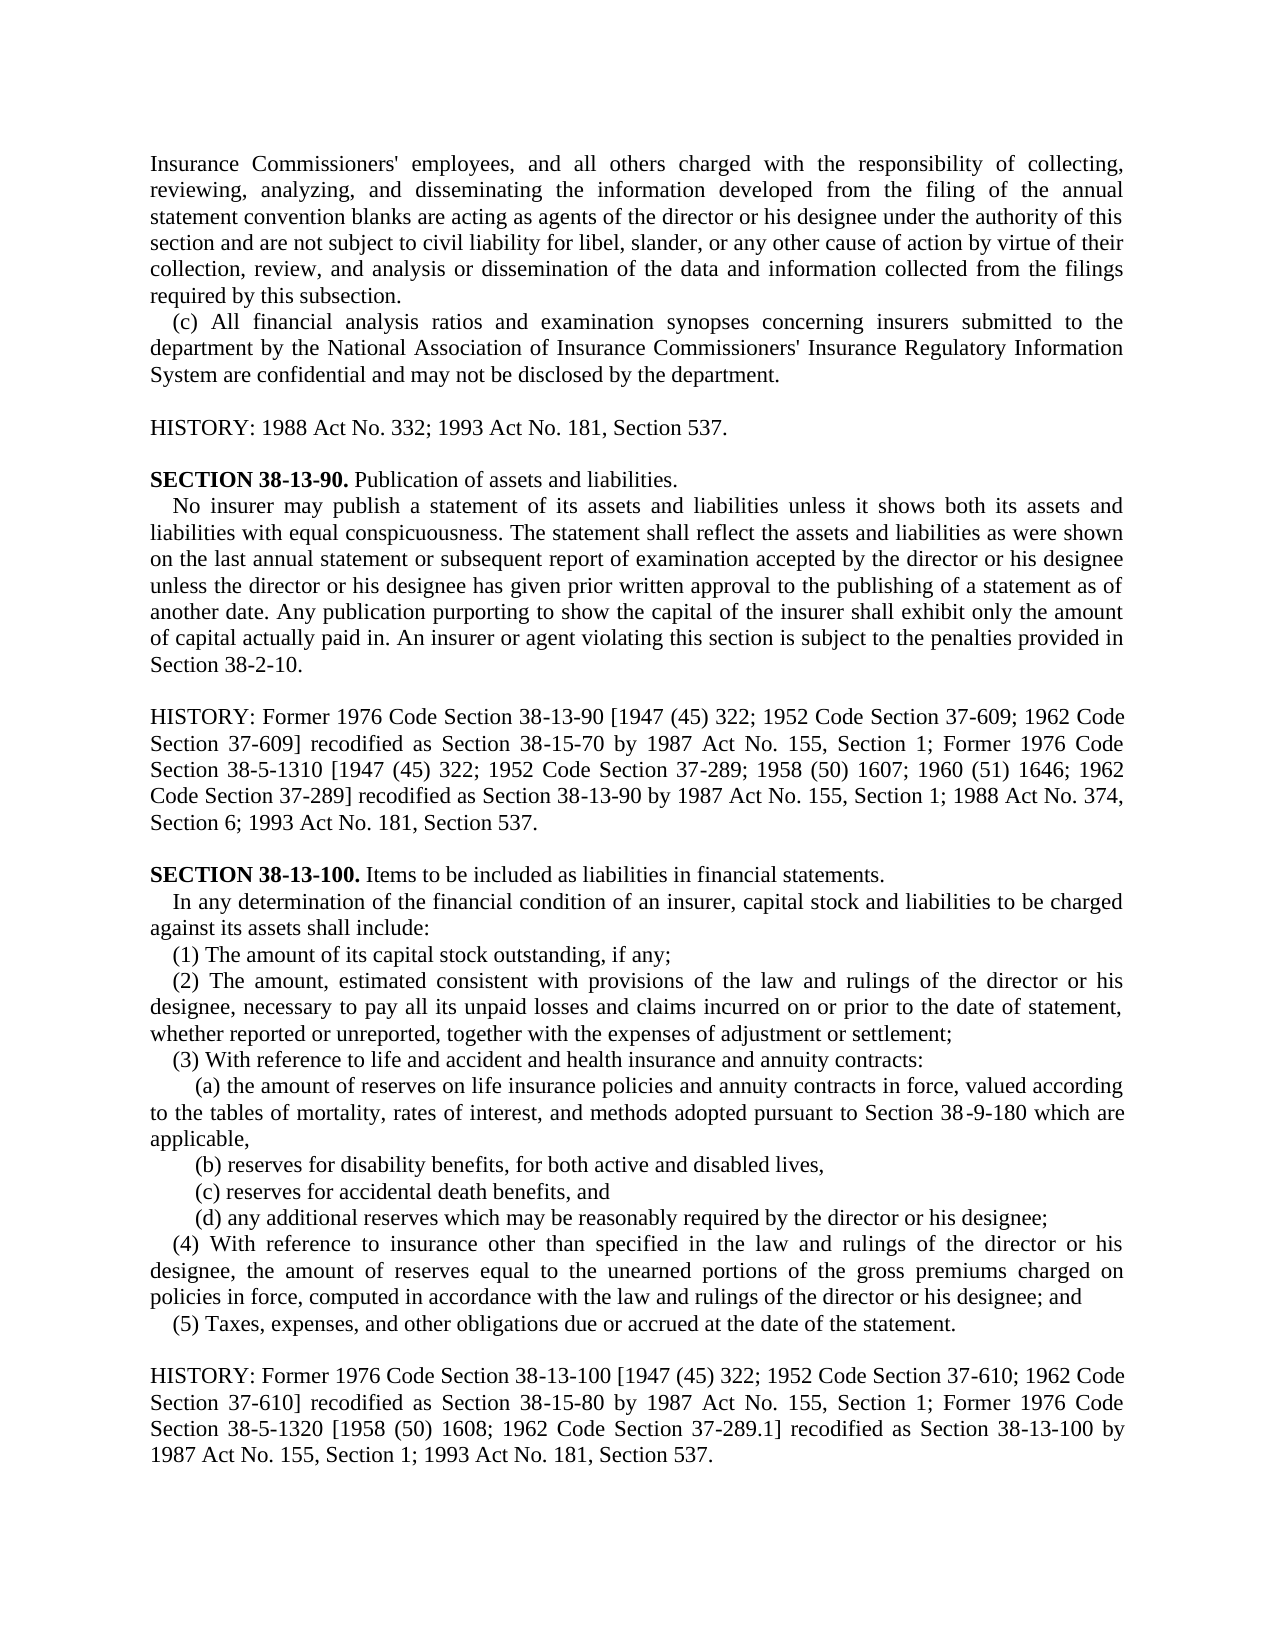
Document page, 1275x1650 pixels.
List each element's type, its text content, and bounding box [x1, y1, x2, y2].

text (c) reserves for accidental death benefits, and [150, 1178, 1125, 1204]
text (1) The amount of its capital stock outstanding, if any; [150, 941, 1125, 967]
text (c) All financial analysis ratios and examination synopses concerning insurers submitted to the department by the National Association of Insurance Commissioners' Insurance Regulatory Information System are confidential and may not be disclosed by the department. [150, 308, 1125, 387]
text HISTORY: Former 1976 Code Section 38-13-90 [1947 (45) 322; 1952 Code Section 37-609; 1962 Code Section 37-609] recodified as Section 38-15-70 by 1987 Act No. 155, Section 1; Former 1976 Code Section 38-5-1310 [1947 (45) 322; 1952 Code Section 37-289; 1958 (50) 1607; 1960 (51) 1646; 1962 Code Section 37-289] recodified as Section 38-13-90 by 1987 Act No. 155, Section 1; 1988 Act No. 374, Section 6; 1993 Act No. 181, Section 537. [150, 703, 1125, 835]
text (2) The amount, estimated consistent with provisions of the law and rulings of the director or his designee, necessary to pay all its unpaid losses and claims incurred on or prior to the date of statement, whether reported or unreported, together with the expenses of adjustment or settlement; [150, 967, 1125, 1046]
text (b) reserves for disability benefits, for both active and disabled lives, [150, 1151, 1125, 1178]
text No insurer may publish a statement of its assets and liabilities unless it shows both its assets and liabilities with equal conspicuousness. The statement shall reflect the assets and liabilities as were shown on the last annual statement or subsequent report of examination accepted by the director or his designee unless the director or his designee has given prior written approval to the publishing of a statement as of another date. Any publication purporting to show the capital of the insurer shall exhibit only the amount of capital actually paid in. An insurer or agent violating this section is subject to the penalties provided in Section 38-2-10. [150, 493, 1125, 677]
text In any determination of the financial condition of an insurer, capital stock and liabilities to be charged against its assets shall include: [150, 888, 1125, 941]
text (4) With reference to insurance other than specified in the law and rulings of the director or his designee, the amount of reserves equal to the unearned portions of the gross premiums charged on policies in force, computed in accordance with the law and rulings of the director or his designee; and [150, 1231, 1125, 1309]
text SECTION 38-13-100. Items to be included as liabilities in financial statements. [150, 862, 1125, 888]
text HISTORY: Former 1976 Code Section 38-13-100 [1947 (45) 322; 1952 Code Section 37-610; 1962 Code Section 37-610] recodified as Section 38-15-80 by 1987 Act No. 155, Section 1; Former 1976 Code Section 38-5-1320 [1958 (50) 1608; 1962 Code Section 37-289.1] recodified as Section 38-13-100 by 1987 Act No. 155, Section 1; 1993 Act No. 181, Section 537. [150, 1362, 1125, 1468]
text (5) Taxes, expenses, and other obligations due or accrued at the date of the statement. [150, 1309, 1125, 1336]
text (d) any additional reserves which may be reasonably required by the director or his designee; [150, 1204, 1125, 1231]
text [150, 150, 1125, 308]
text (3) With reference to life and accident and health insurance and annuity contracts: [150, 1046, 1125, 1072]
text (a) the amount of reserves on life insurance policies and annuity contracts in force, valued according to the tables of mortality, rates of interest, and methods adopted pursuant to Section 38-9-180 which are applicable, [150, 1072, 1125, 1151]
text SECTION 38-13-90. Publication of assets and liabilities. [150, 466, 1125, 493]
text HISTORY: 1988 Act No. 332; 1993 Act No. 181, Section 537. [150, 413, 1125, 440]
